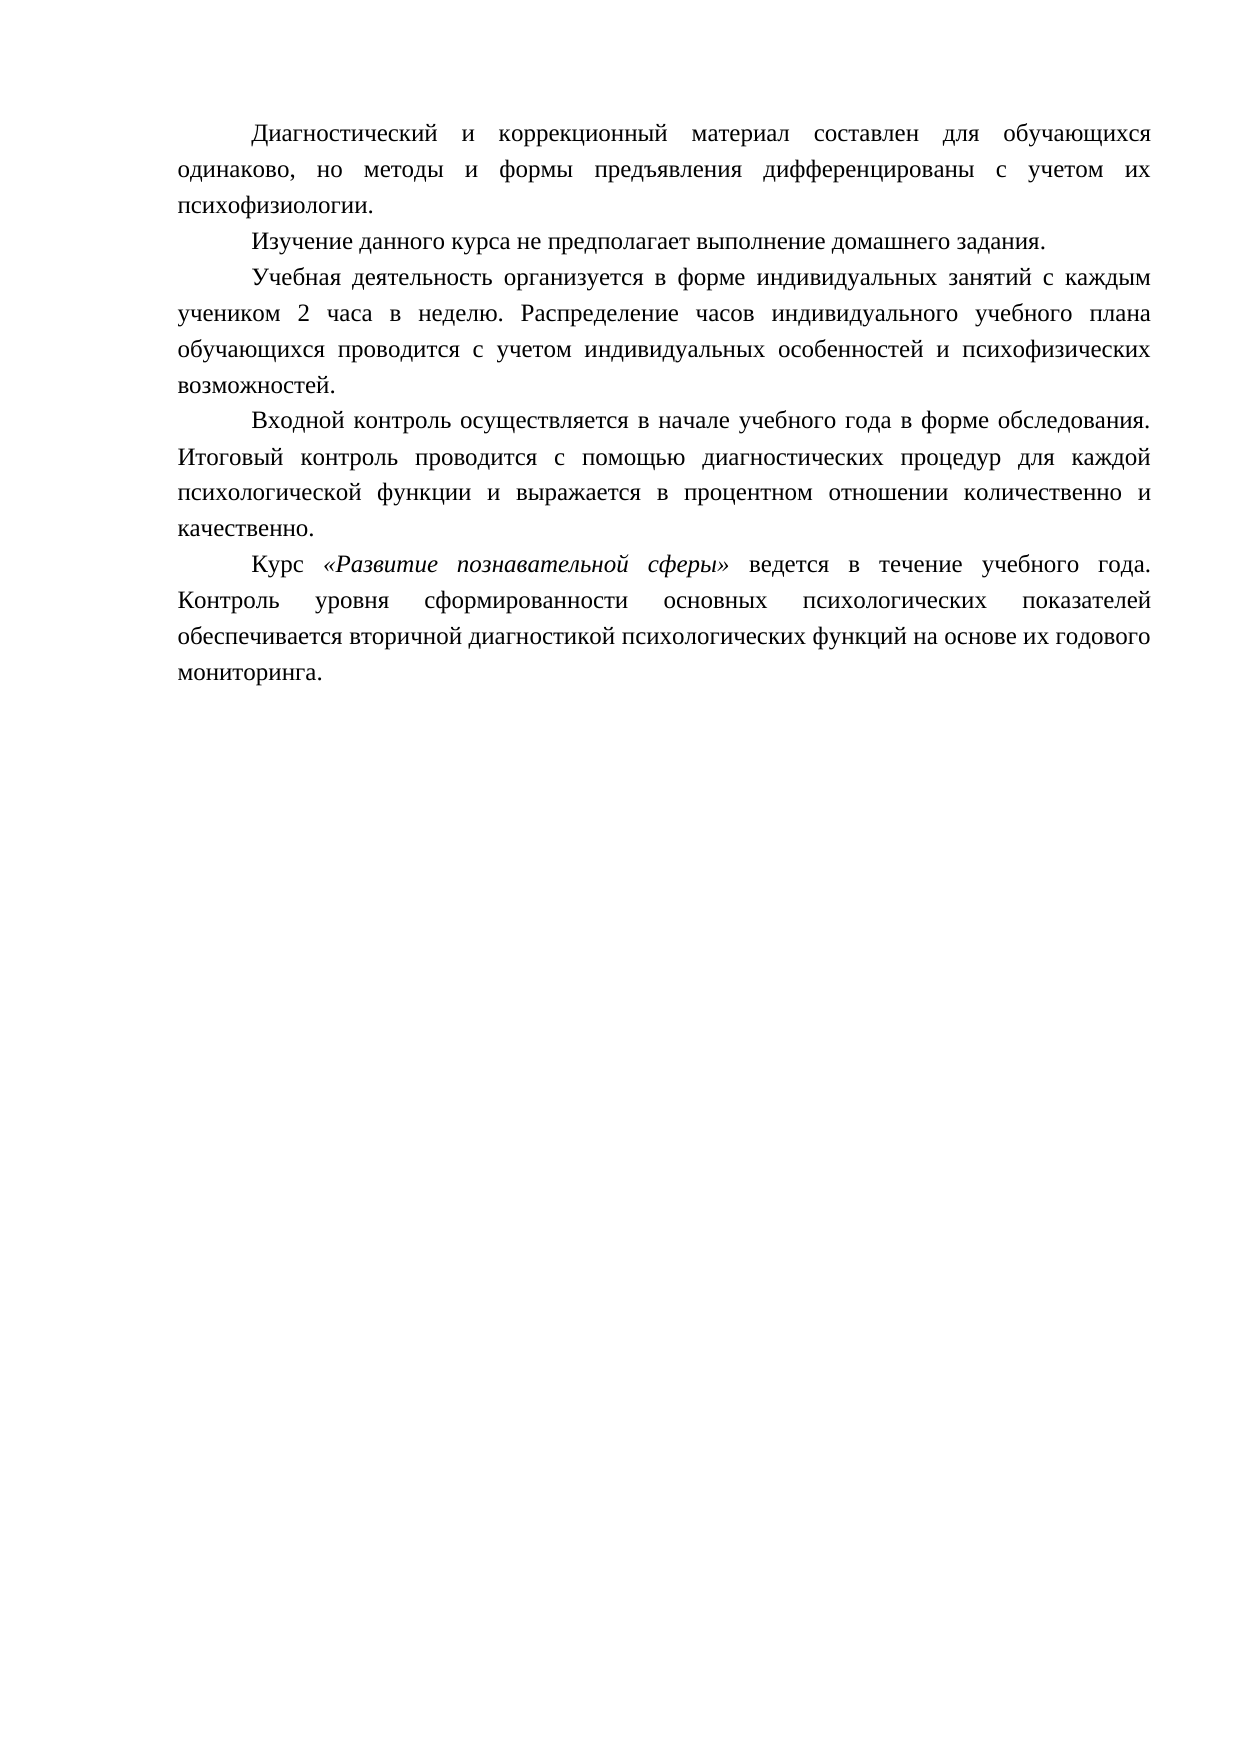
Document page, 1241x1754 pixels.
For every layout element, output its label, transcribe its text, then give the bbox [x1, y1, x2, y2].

text Изучение данного курса не предполагает выполнение домашнего задания. [177, 226, 1152, 255]
text Курс «Развитие познавательной сферы» ведется в течение учебного года. Контроль уровня сформированности основных психологических показателей обеспечивается вторичной диагностикой психологических функций на основе их годового мониторинга. [177, 549, 1152, 686]
text Учебная деятельность организуется в форме индивидуальных занятий с каждым учеником 2 часа в неделю. Распределение часов индивидуального учебного плана обучающихся проводится с учетом индивидуальных особенностей и психофизических возможностей. [177, 262, 1152, 398]
text Диагностический и коррекционный материал составлен для обучающихся одинаково, но методы и формы предъявления дифференцированы с учетом их психофизиологии. [177, 118, 1152, 219]
text Входной контроль осуществляется в начале учебного года в форме обследования. Итоговый контроль проводится с помощью диагностических процедур для каждой психологической функции и выражается в процентном отношении количественно и качественно. [177, 406, 1152, 542]
